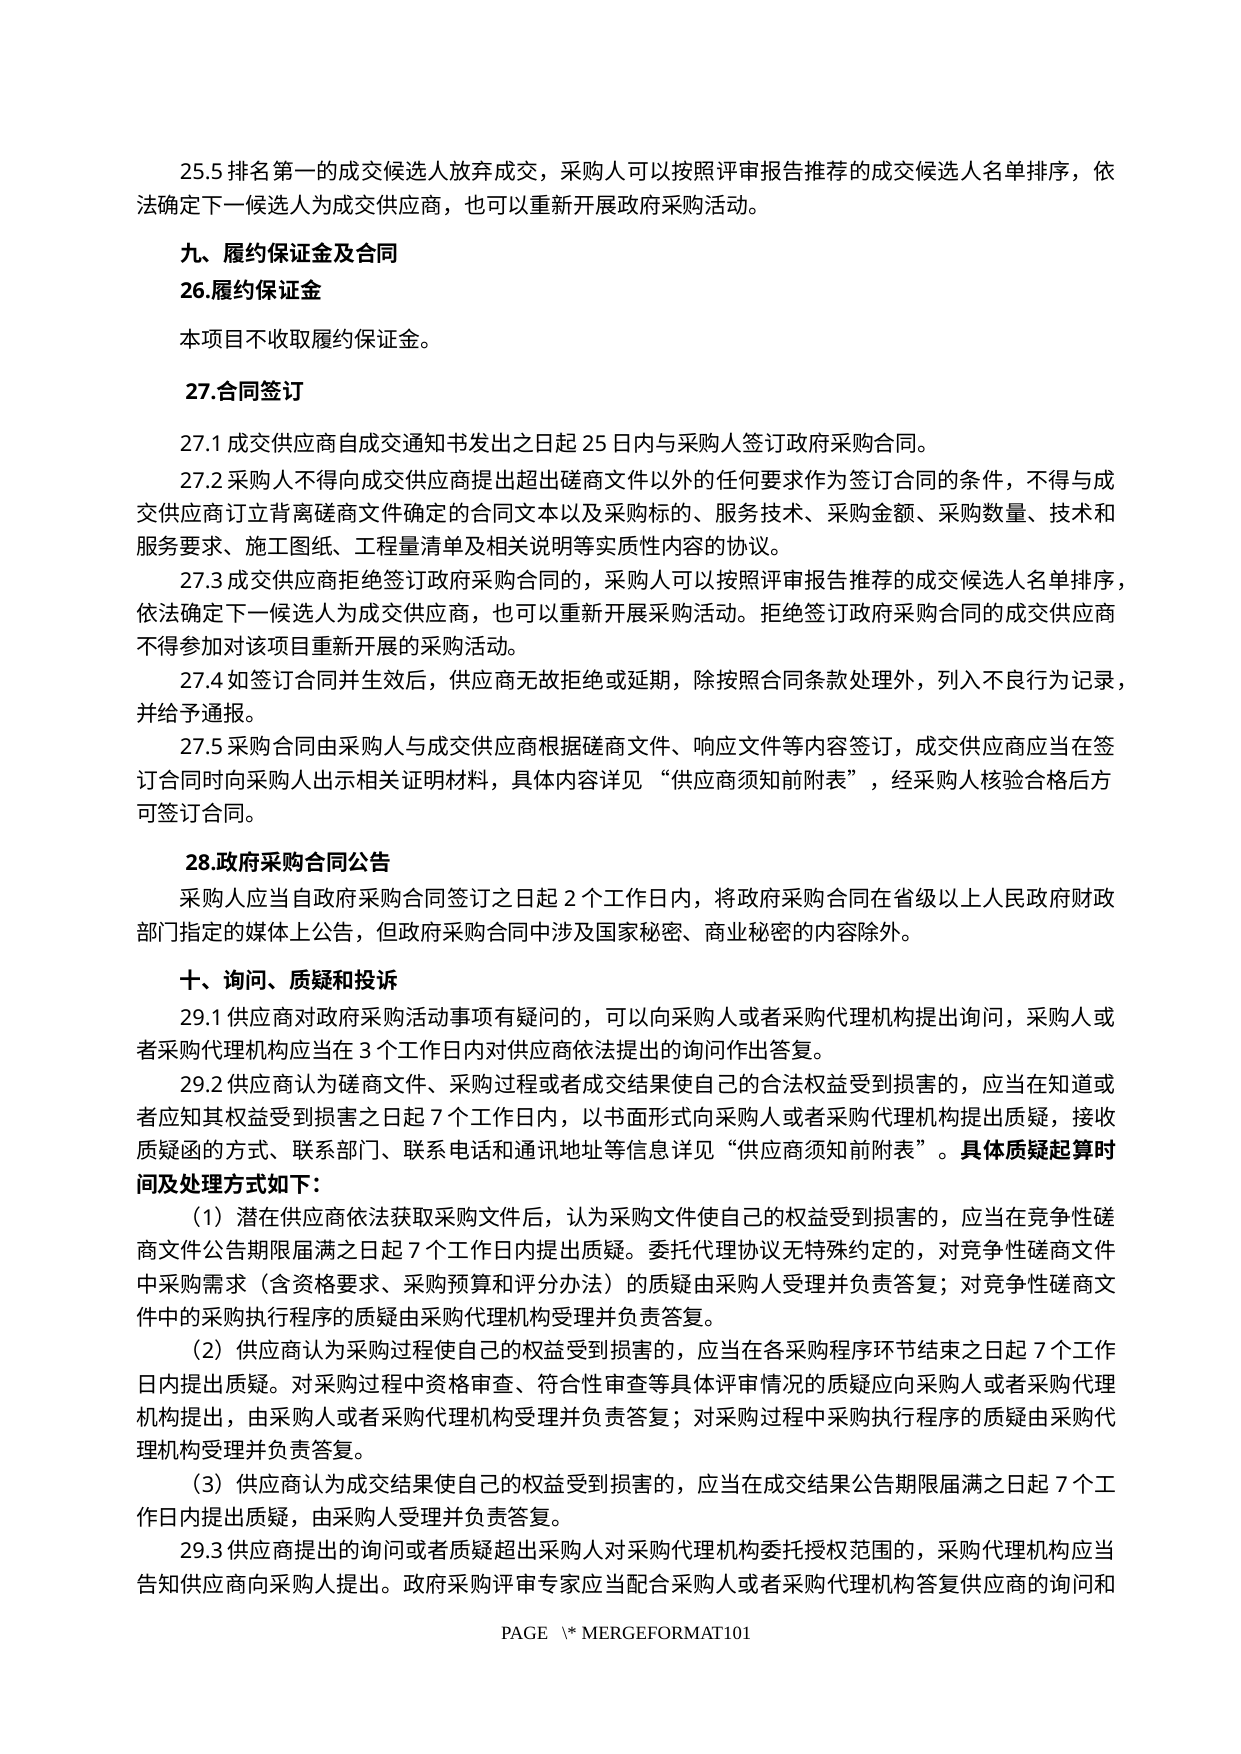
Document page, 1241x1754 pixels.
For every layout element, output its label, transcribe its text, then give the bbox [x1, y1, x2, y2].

text 28.政府采购合同公告 [147, 828, 1116, 881]
text 采购人应当自政府采购合同签订之日起2个工作日内，将政府采购合同在省级以上人民政府财政部门指定的媒体上公告，但政府采购合同中涉及国家秘密、商业秘密的内容除外。 [136, 881, 1116, 947]
text 本项目不收取履约保证金。 [136, 306, 1116, 358]
text （1）潜在供应商依法获取采购文件后，认为采购文件使自己的权益受到损害的，应当在竞争性磋商文件公告期限届满之日起7个工作日内提出质疑。委托代理协议无特殊约定的，对竞争性磋商文件中采购需求（含资格要求、采购预算和评分办法）的质疑由采购人受理并负责答复；对竞争性磋商文件中的采购执行程序的质疑由采购代理机构受理并负责答复。 [136, 1199, 1116, 1333]
text 十、询问、质疑和投诉 [179, 947, 1116, 999]
text 26.履约保证金 [136, 272, 1116, 306]
text （3）供应商认为成交结果使自己的权益受到损害的，应当在成交结果公告期限届满之日起7个工作日内提出质疑，由采购人受理并负责答复。 [136, 1466, 1116, 1533]
text （2）供应商认为采购过程使自己的权益受到损害的，应当在各采购程序环节结束之日起7个工作日内提出质疑。对采购过程中资格审查、符合性审查等具体评审情况的质疑应向采购人或者采购代理机构提出，由采购人或者采购代理机构受理并负责答复；对采购过程中采购执行程序的质疑由采购代理机构受理并负责答复。 [136, 1333, 1116, 1466]
text 27.3成交供应商拒绝签订政府采购合同的，采购人可以按照评审报告推荐的成交候选人名单排序，依法确定下一候选人为成交供应商，也可以重新开展采购活动。拒绝签订政府采购合同的成交供应商不得参加对该项目重新开展的采购活动。 [136, 562, 1116, 662]
text 27.4如签订合同并生效后，供应商无故拒绝或延期，除按照合同条款处理外，列入不良行为记录，并给予通报。 [136, 662, 1116, 728]
text 27.合同签订 [147, 358, 1116, 410]
text 27.2采购人不得向成交供应商提出超出磋商文件以外的任何要求作为签订合同的条件，不得与成交供应商订立背离磋商文件确定的合同文本以及采购标的、服务技术、采购金额、采购数量、技术和服务要求、施工图纸、工程量清单及相关说明等实质性内容的协议。 [136, 462, 1116, 562]
text 29.1供应商对政府采购活动事项有疑问的，可以向采购人或者采购代理机构提出询问，采购人或者采购代理机构应当在3个工作日内对供应商依法提出的询问作出答复。 [136, 999, 1116, 1066]
text 25.5排名第一的成交候选人放弃成交，采购人可以按照评审报告推荐的成交候选人名单排序，依法确定下一候选人为成交供应商，也可以重新开展政府采购活动。 [136, 153, 1116, 220]
text 27.5采购合同由采购人与成交供应商根据磋商文件、响应文件等内容签订，成交供应商应当在签订合同时向采购人出示相关证明材料，具体内容详见 “供应商须知前附表”，经采购人核验合格后方可签订合同。 [136, 728, 1116, 828]
text 九、履约保证金及合同 [136, 220, 1116, 272]
text 27.1成交供应商自成交通知书发出之日起25日内与采购人签订政府采购合同。 [136, 410, 1116, 462]
text 29.2供应商认为磋商文件、采购过程或者成交结果使自己的合法权益受到损害的，应当在知道或者应知其权益受到损害之日起7个工作日内，以书面形式向采购人或者采购代理机构提出质疑，接收质疑函的方式、联系部门、联系电话和通讯地址等信息详见“供应商须知前附表”。具体质疑起算时间及处理方式如下： [136, 1066, 1116, 1199]
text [136, 1533, 1116, 1599]
